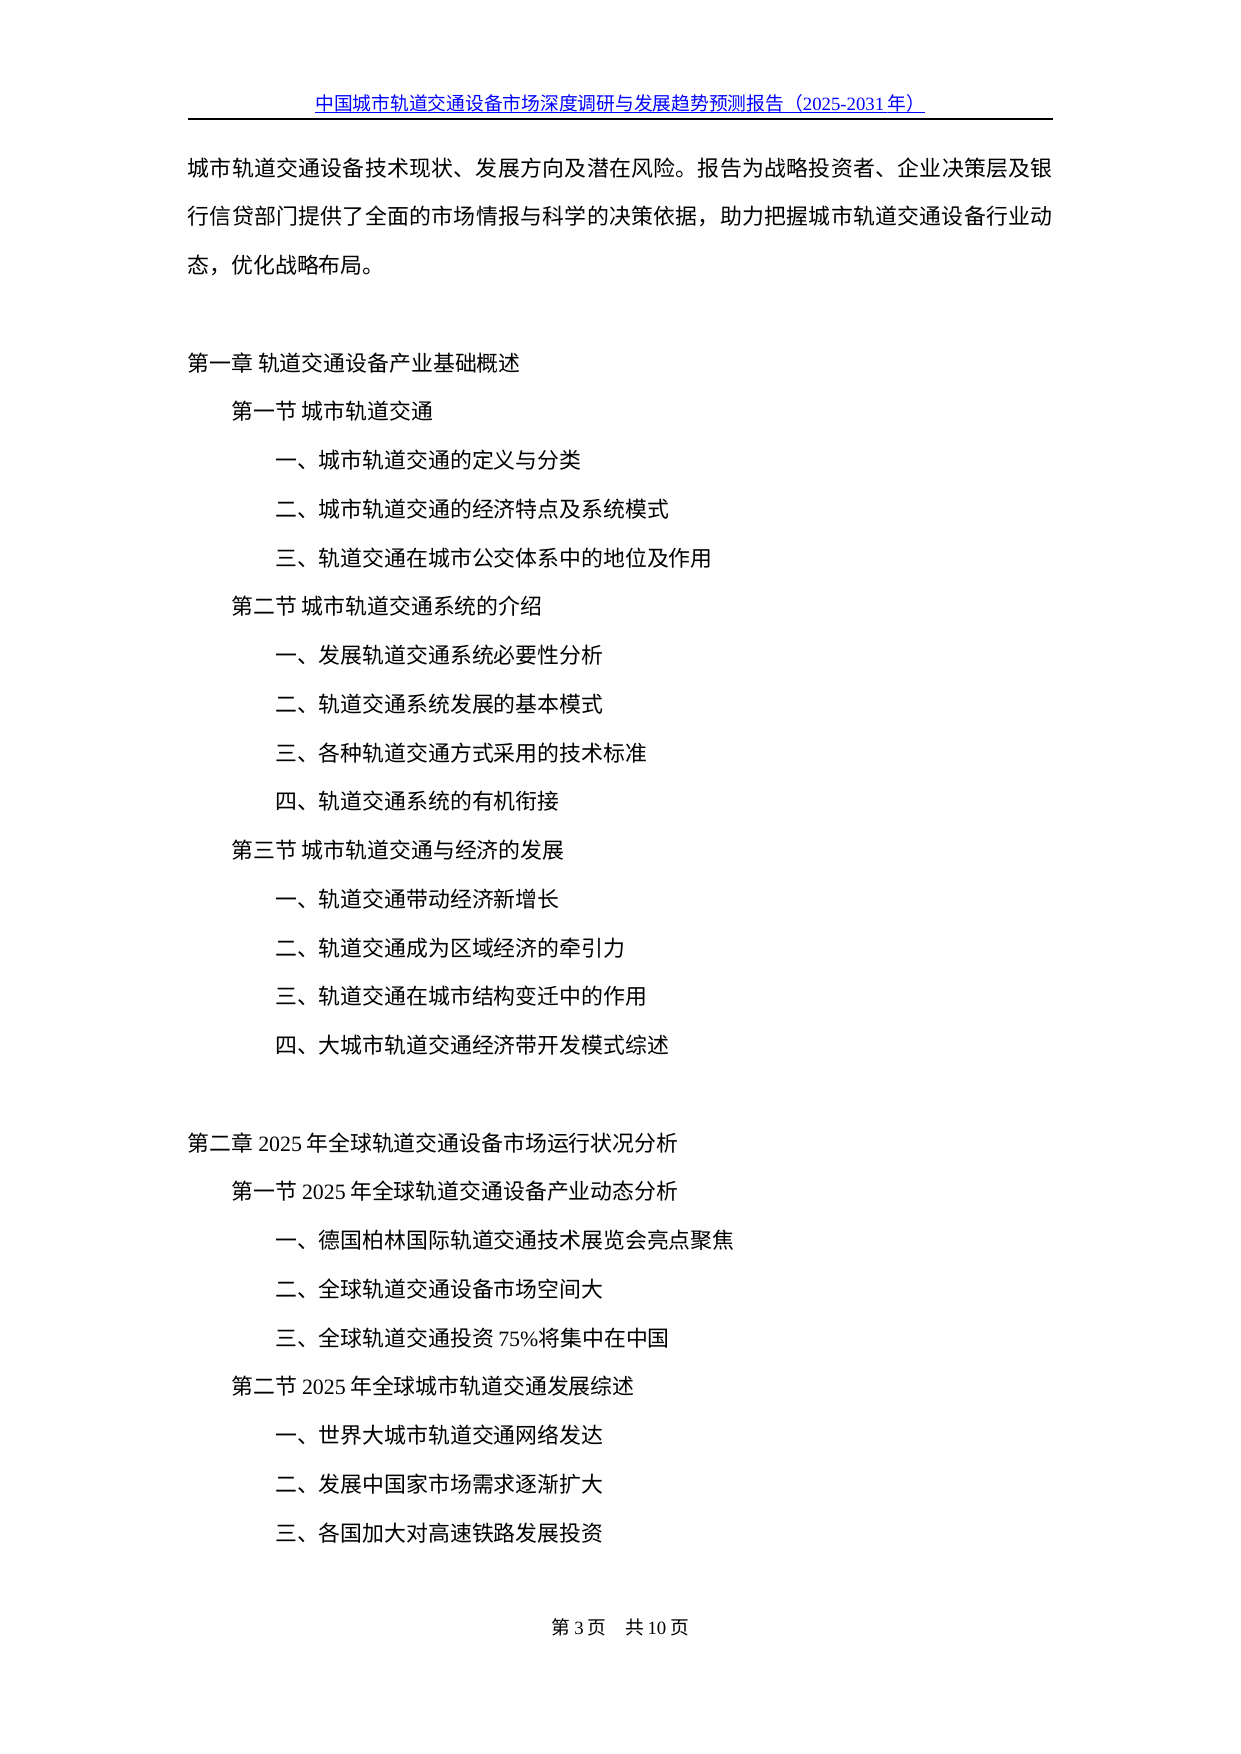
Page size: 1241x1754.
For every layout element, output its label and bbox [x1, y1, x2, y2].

text [187, 150, 1053, 1548]
